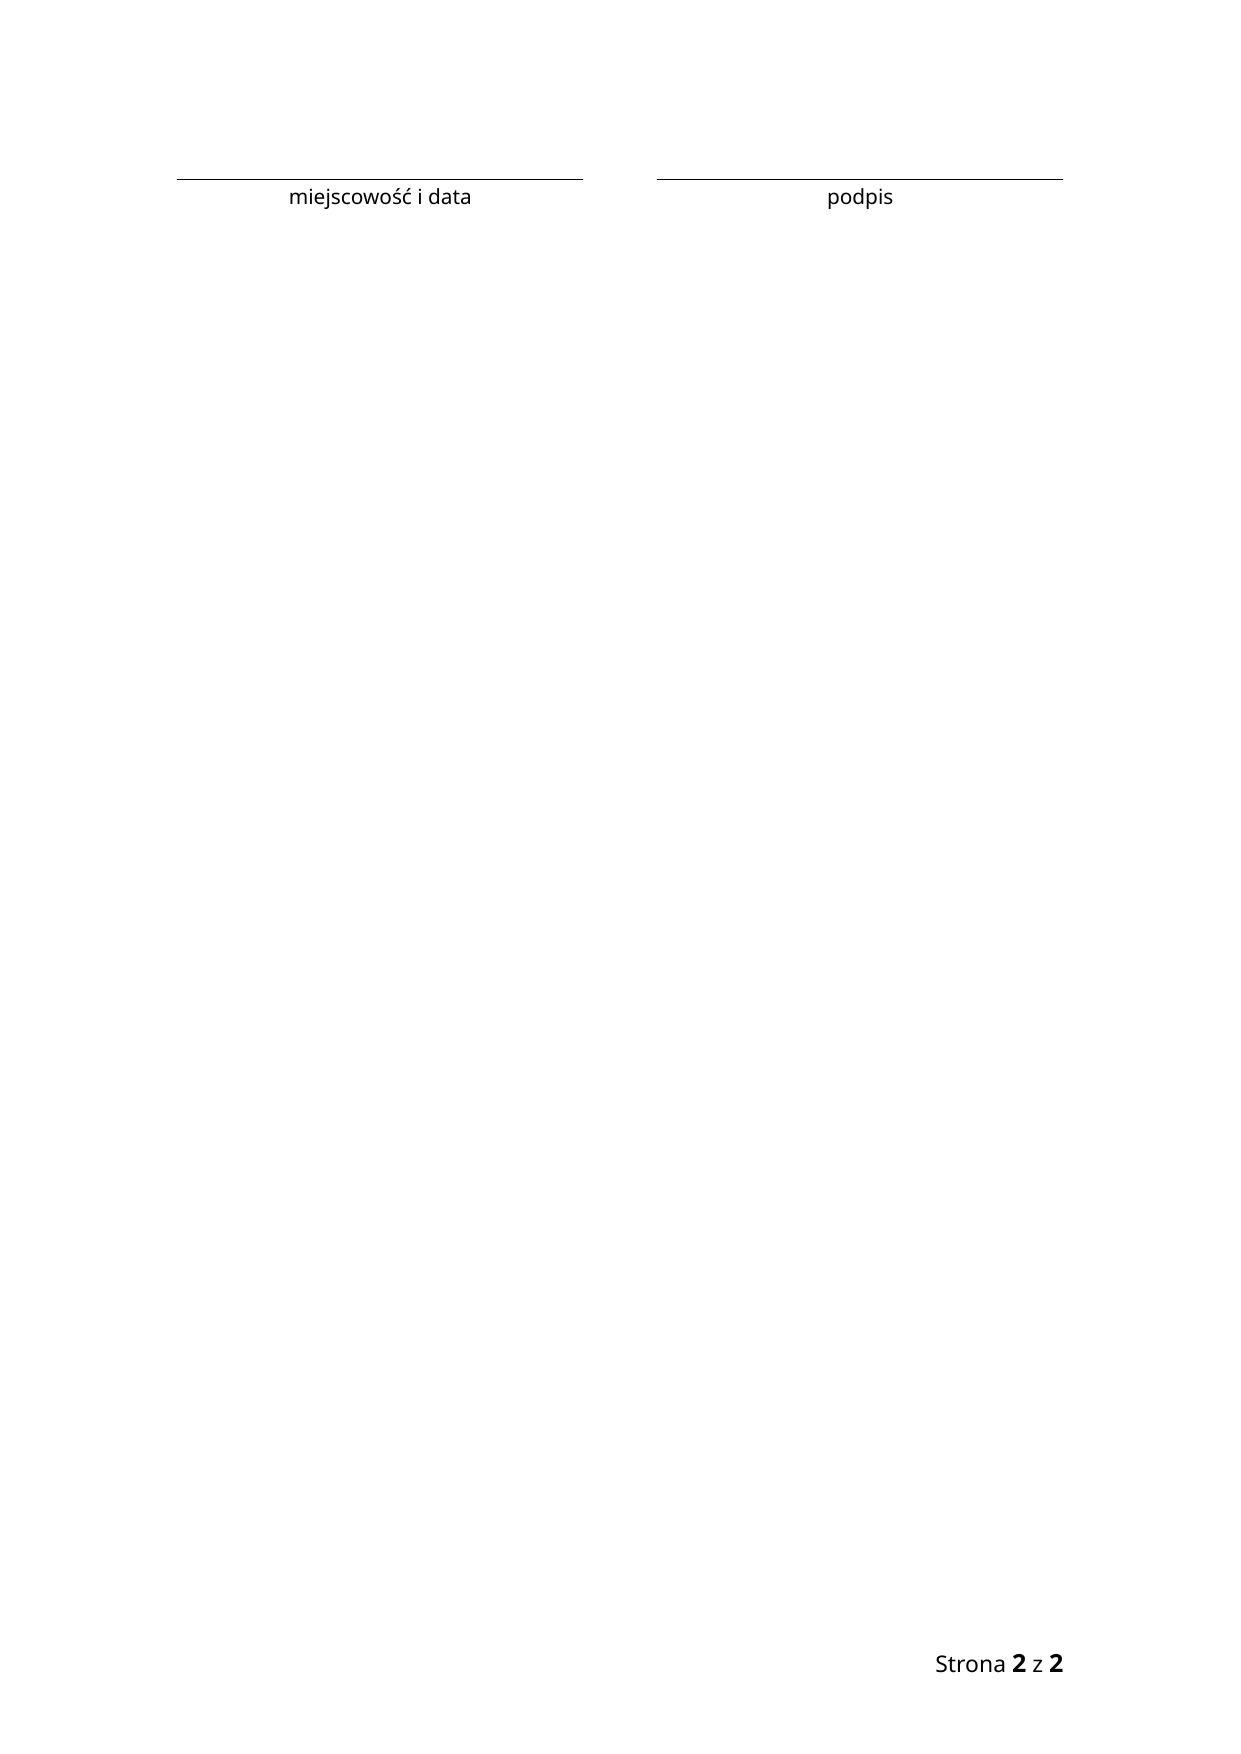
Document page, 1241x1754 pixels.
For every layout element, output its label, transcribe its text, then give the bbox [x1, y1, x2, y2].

text podpis [657, 180, 1063, 211]
text miejscowość i data [177, 180, 583, 211]
